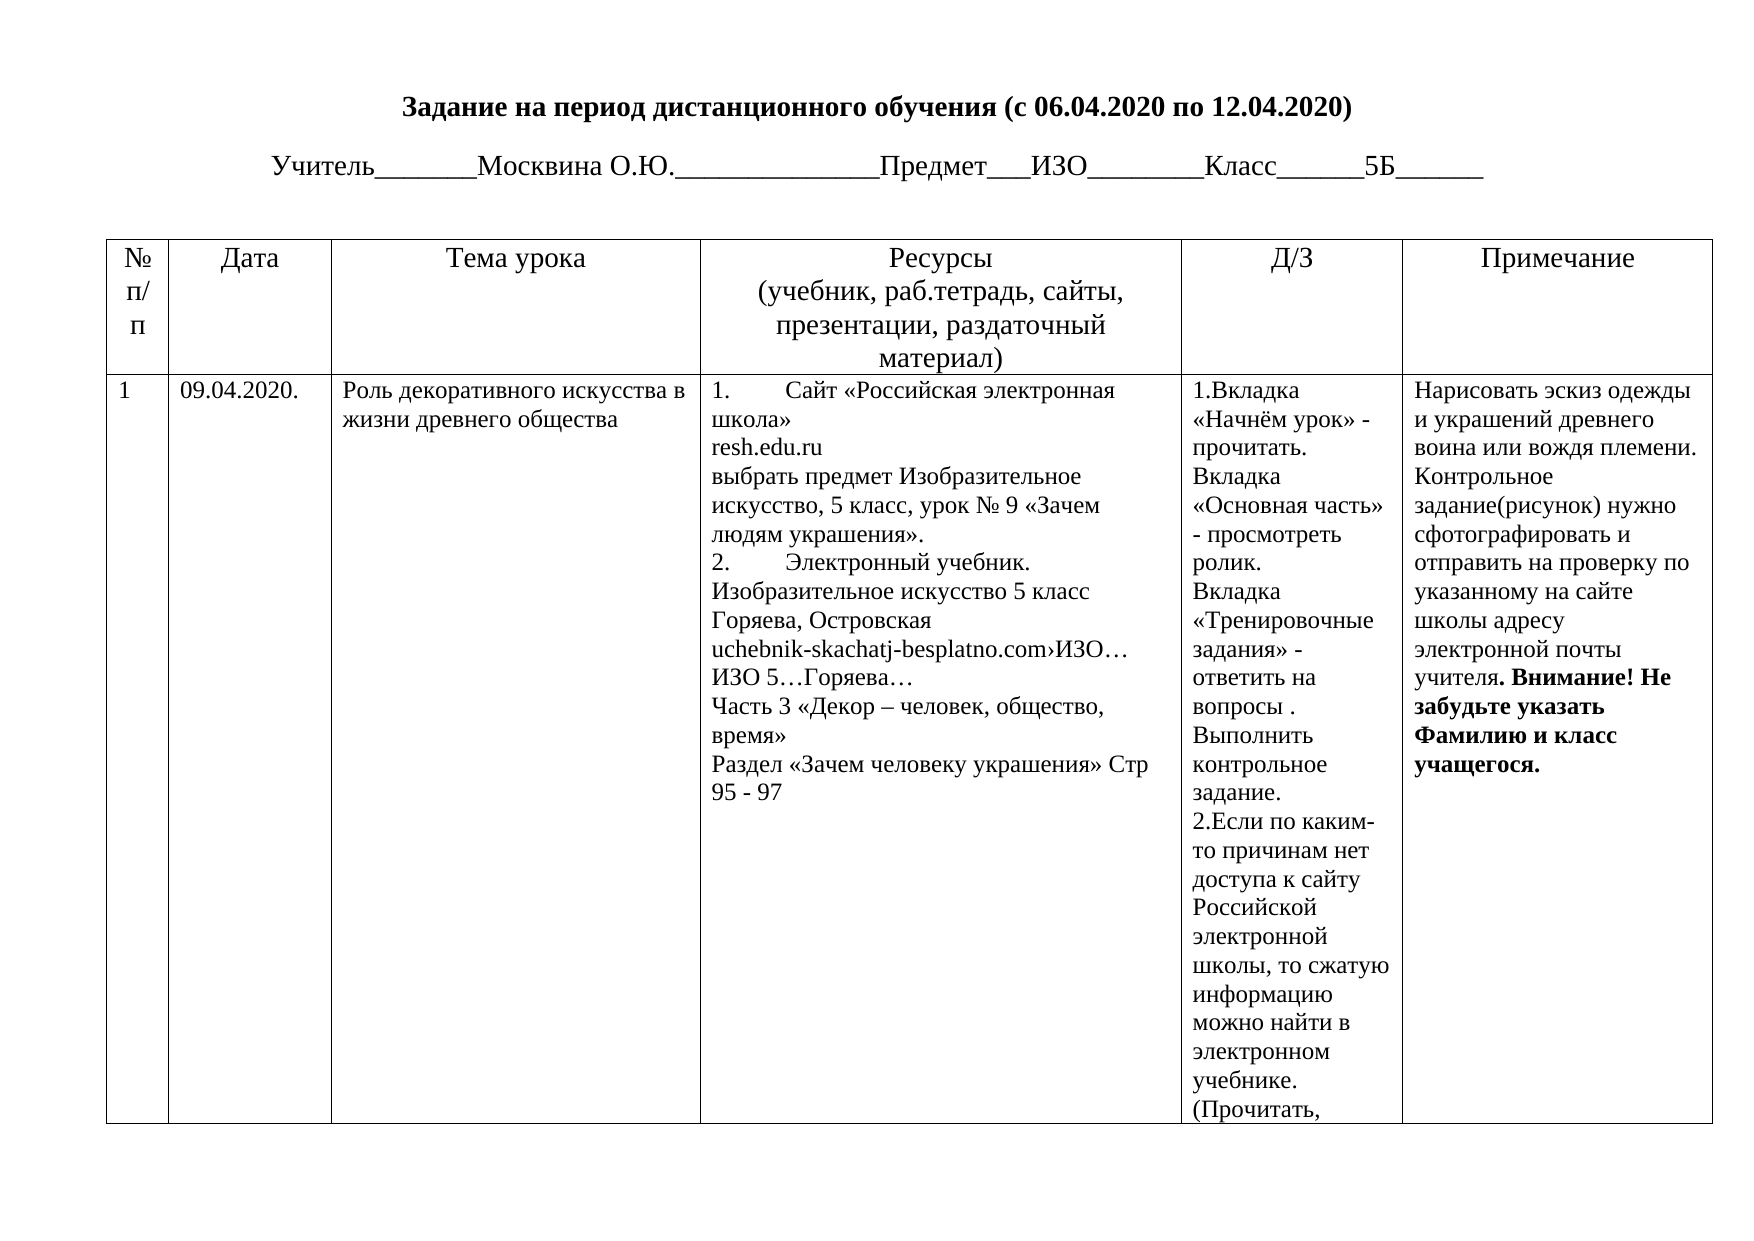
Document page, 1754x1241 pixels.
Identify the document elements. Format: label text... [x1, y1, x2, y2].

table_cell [332, 375, 700, 1122]
table_cell 09.04.2020. [169, 375, 331, 1122]
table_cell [1182, 375, 1402, 1122]
table_cell 1 [107, 375, 168, 1122]
table_header Д/З [1182, 240, 1402, 374]
table_header Примечание [1403, 240, 1712, 374]
table_header № п/п [107, 240, 168, 374]
table_header Ресурсы (учебник, раб.тетрадь, сайты, презентации, раздаточный материал) [701, 240, 1181, 374]
text Учитель_______Москвина О.Ю.______________Предмет___ИЗО________Класс______5Б______ [118, 148, 1636, 214]
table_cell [701, 375, 1181, 1122]
text Задание на период дистанционного обучения (с 06.04.2020 по 12.04.2020) [118, 89, 1636, 122]
table_header Дата [169, 240, 331, 374]
table_header Тема урока [332, 240, 700, 374]
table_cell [1403, 375, 1712, 1122]
